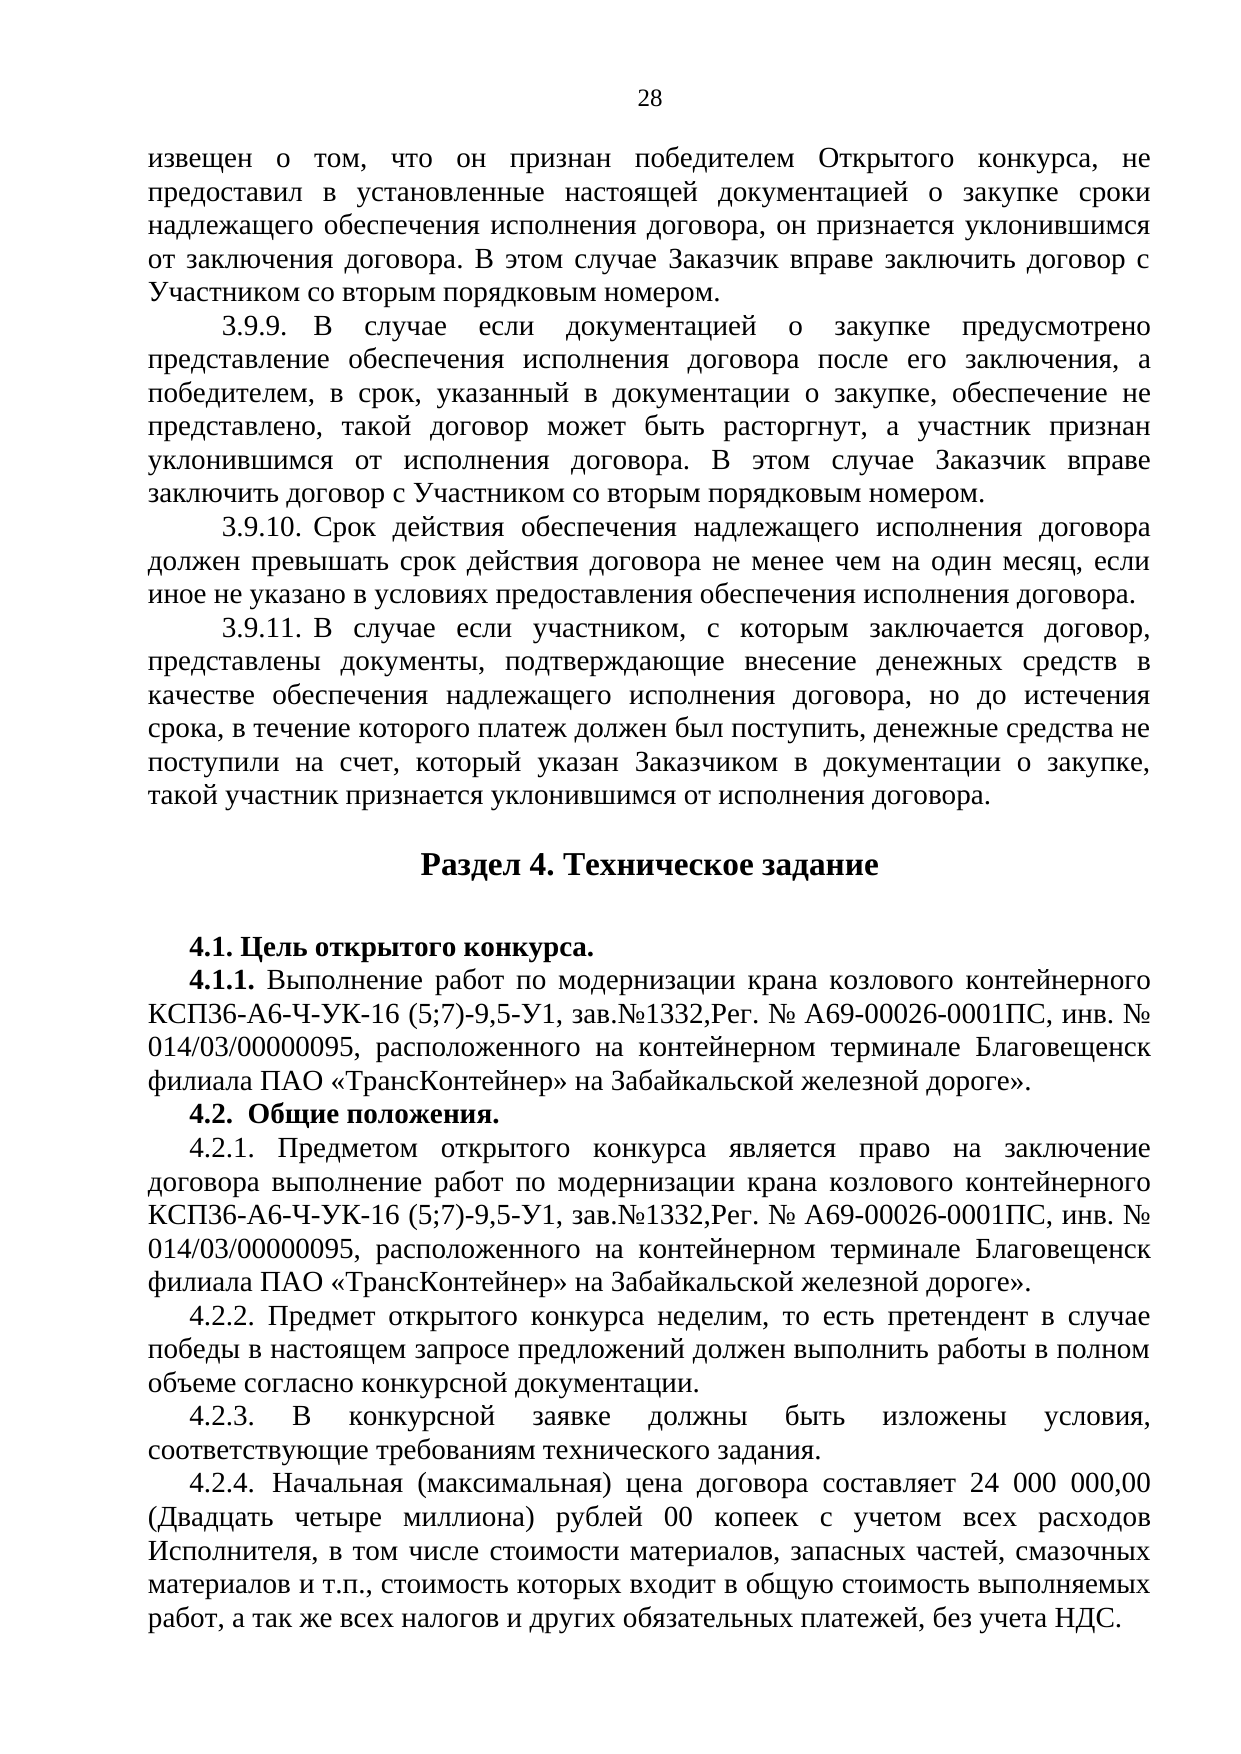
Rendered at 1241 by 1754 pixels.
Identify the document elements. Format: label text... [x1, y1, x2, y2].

list В случае если документацией о закупке предусмотрено представление обеспечения исполнения договора после его заключения, а победителем, в срок, указанный в документации о закупке, обеспечение не представлено, такой договор может быть расторгнут, а участник признан уклонившимся от исполнения договора. В этом случае Заказчик вправе заключить договор с Участником со вторым порядковым номером. [148, 308, 1152, 509]
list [148, 140, 1152, 308]
text 4.2.2. Предмет открытого конкурса неделим, то есть претендент в случае победы в настоящем запросе предложений должен выполнить работы в полном объеме согласно конкурсной документации. [148, 1298, 1152, 1398]
text 4.1. Цель открытого конкурса. [148, 929, 1152, 962]
list Срок действия обеспечения надлежащего исполнения договора должен превышать срок действия договора не менее чем на один месяц, если иное не указано в условиях предоставления обеспечения исполнения договора. [148, 509, 1152, 610]
list В случае если участником, с которым заключается договор, представлены документы, подтверждающие внесение денежных средств в качестве обеспечения надлежащего исполнения договора, но до истечения срока, в течение которого платеж должен был поступить, денежные средства не поступили на счет, который указан Заказчиком в документации о закупке, такой участник признается уклонившимся от исполнения договора. [148, 610, 1152, 811]
text 4.2.1. Предметом открытого конкурса является право на заключение договора выполнение работ по модернизации крана козлового контейнерного КСП36-А6-Ч-УК-16 (5;7)-9,5-У1, зав.№1332,Рег. № А69-00026-0001ПС, инв. № 014/03/00000095, расположенного на контейнерном терминале Благовещенск филиала ПАО «ТрансКонтейнер» на Забайкальской железной дороге». [148, 1130, 1152, 1298]
text 4.2.3. В конкурсной заявке должны быть изложены условия, соответствующие требованиям технического задания. [148, 1398, 1152, 1466]
text 4.1.1. Выполнение работ по модернизации крана козлового контейнерного КСП36-А6-Ч-УК-16 (5;7)-9,5-У1, зав.№1332,Рег. № А69-00026-0001ПС, инв. № 014/03/00000095, расположенного на контейнерном терминале Благовещенск филиала ПАО «ТрансКонтейнер» на Забайкальской железной дороге». [148, 962, 1152, 1097]
text 4.2.4. Начальная (максимальная) цена договора составляет 24 000 000,00 (Двадцать четыре миллиона) рублей 00 копеек с учетом всех расходов Исполнителя, в том числе стоимости материалов, запасных частей, смазочных материалов и т.п., стоимость которых входит в общую стоимость выполняемых работ, а так же всех налогов и других обязательных платежей, без учета НДС. [148, 1466, 1152, 1633]
text 4.2. Общие положения. [148, 1097, 1152, 1130]
text Раздел 4. Техническое задание [148, 844, 1152, 883]
